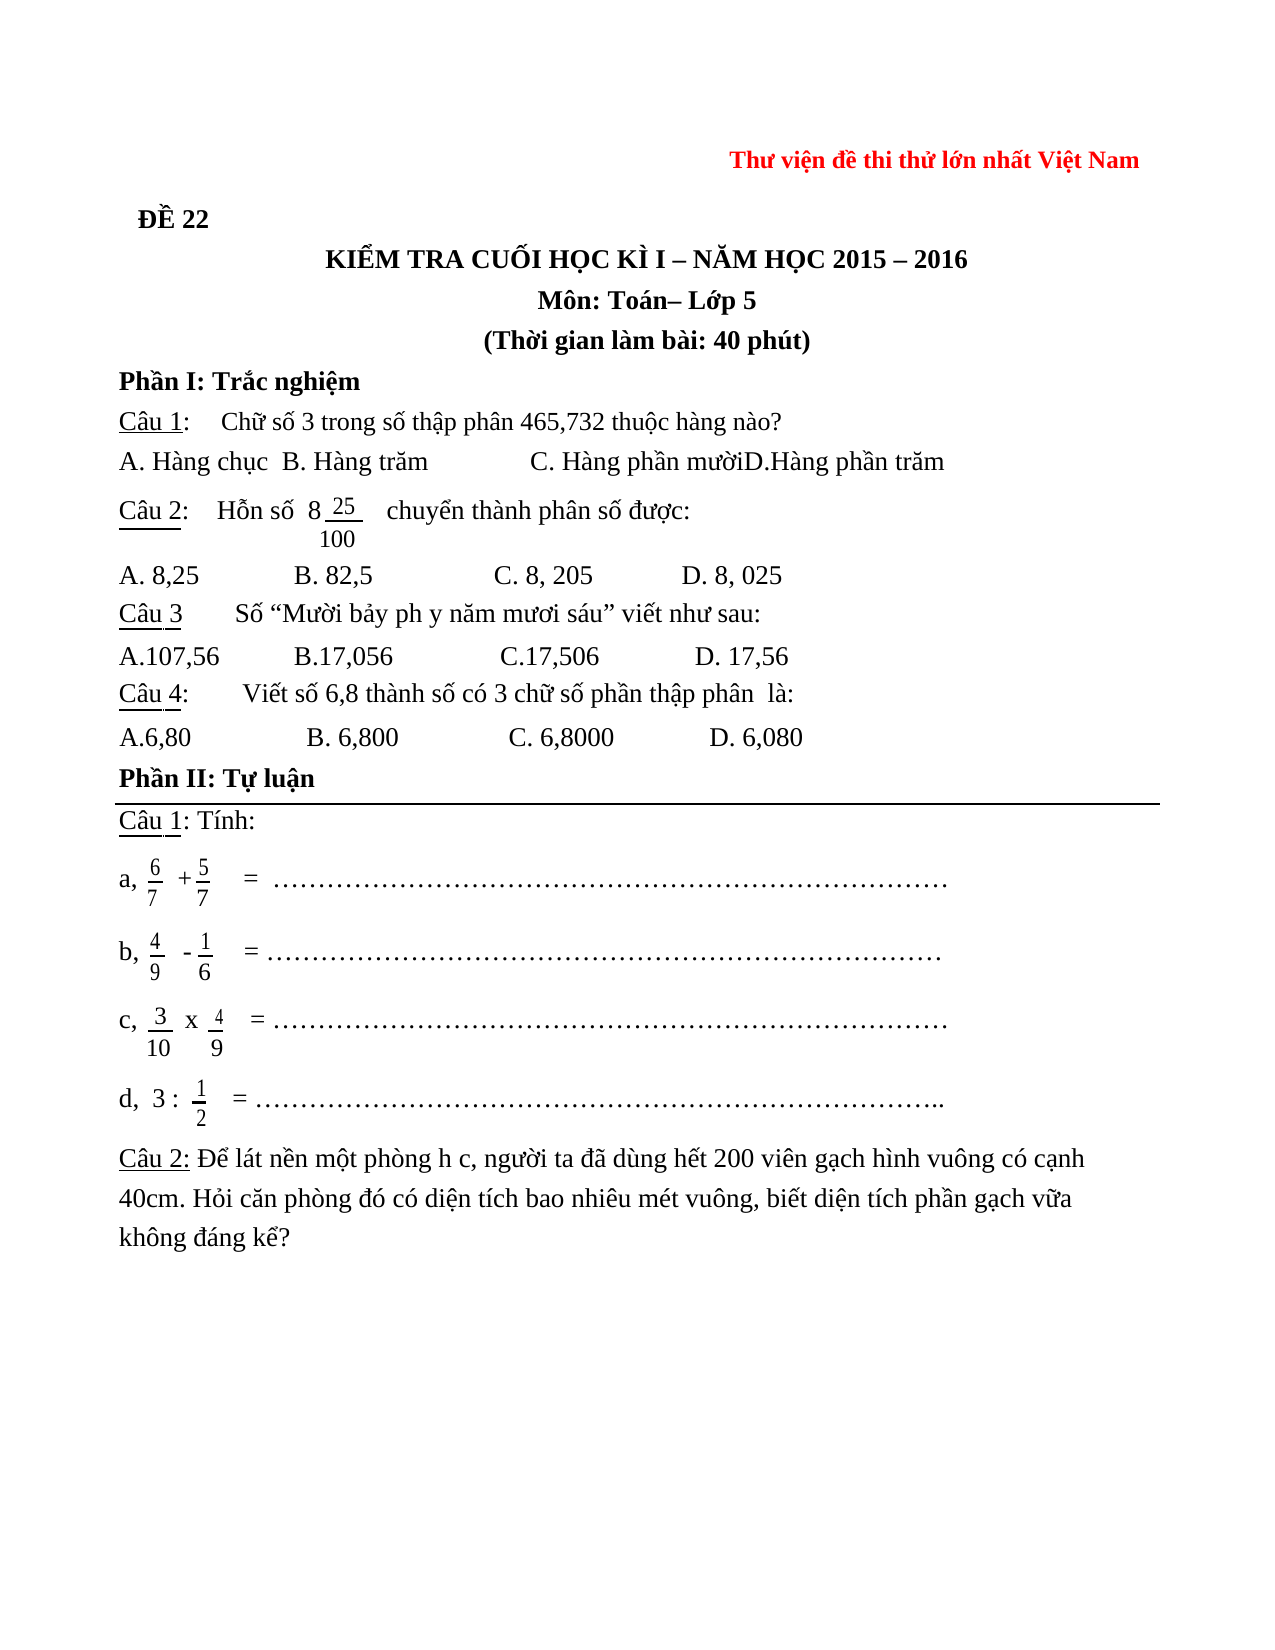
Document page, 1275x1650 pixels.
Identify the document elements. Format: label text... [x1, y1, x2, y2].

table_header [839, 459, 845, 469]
text Câu 2: Để lát nền một phòng h c, người ta đã dùng hết 200 viên gạch hình vuông có cạnh 40cm. Hỏi căn phòng đó có diện tích bao nhiêu mét vuông, biết diện tích phần gạch vữa không đáng kể? [119, 1143, 1146, 1253]
text ĐỀ 22 [137, 203, 1160, 234]
text Phần I: Trắc nghiệm [119, 365, 1160, 396]
text Thư viện đề thi thử lớn nhất Việt Nam [729, 145, 1160, 174]
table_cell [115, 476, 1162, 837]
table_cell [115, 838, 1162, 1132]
text Câu 1: Chữ số 3 trong số thập phân 465,732 thuộc hàng nào? [119, 405, 1160, 436]
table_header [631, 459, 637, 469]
text (Thời gian làm bài: 40 phút) [114, 324, 1179, 356]
text Môn: Toán– Lớp 5 [114, 284, 1179, 315]
text KIỂM TRA CUỐI HỌC KÌ I – NĂM HỌC 2015 – 2016 [114, 243, 1179, 274]
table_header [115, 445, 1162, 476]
